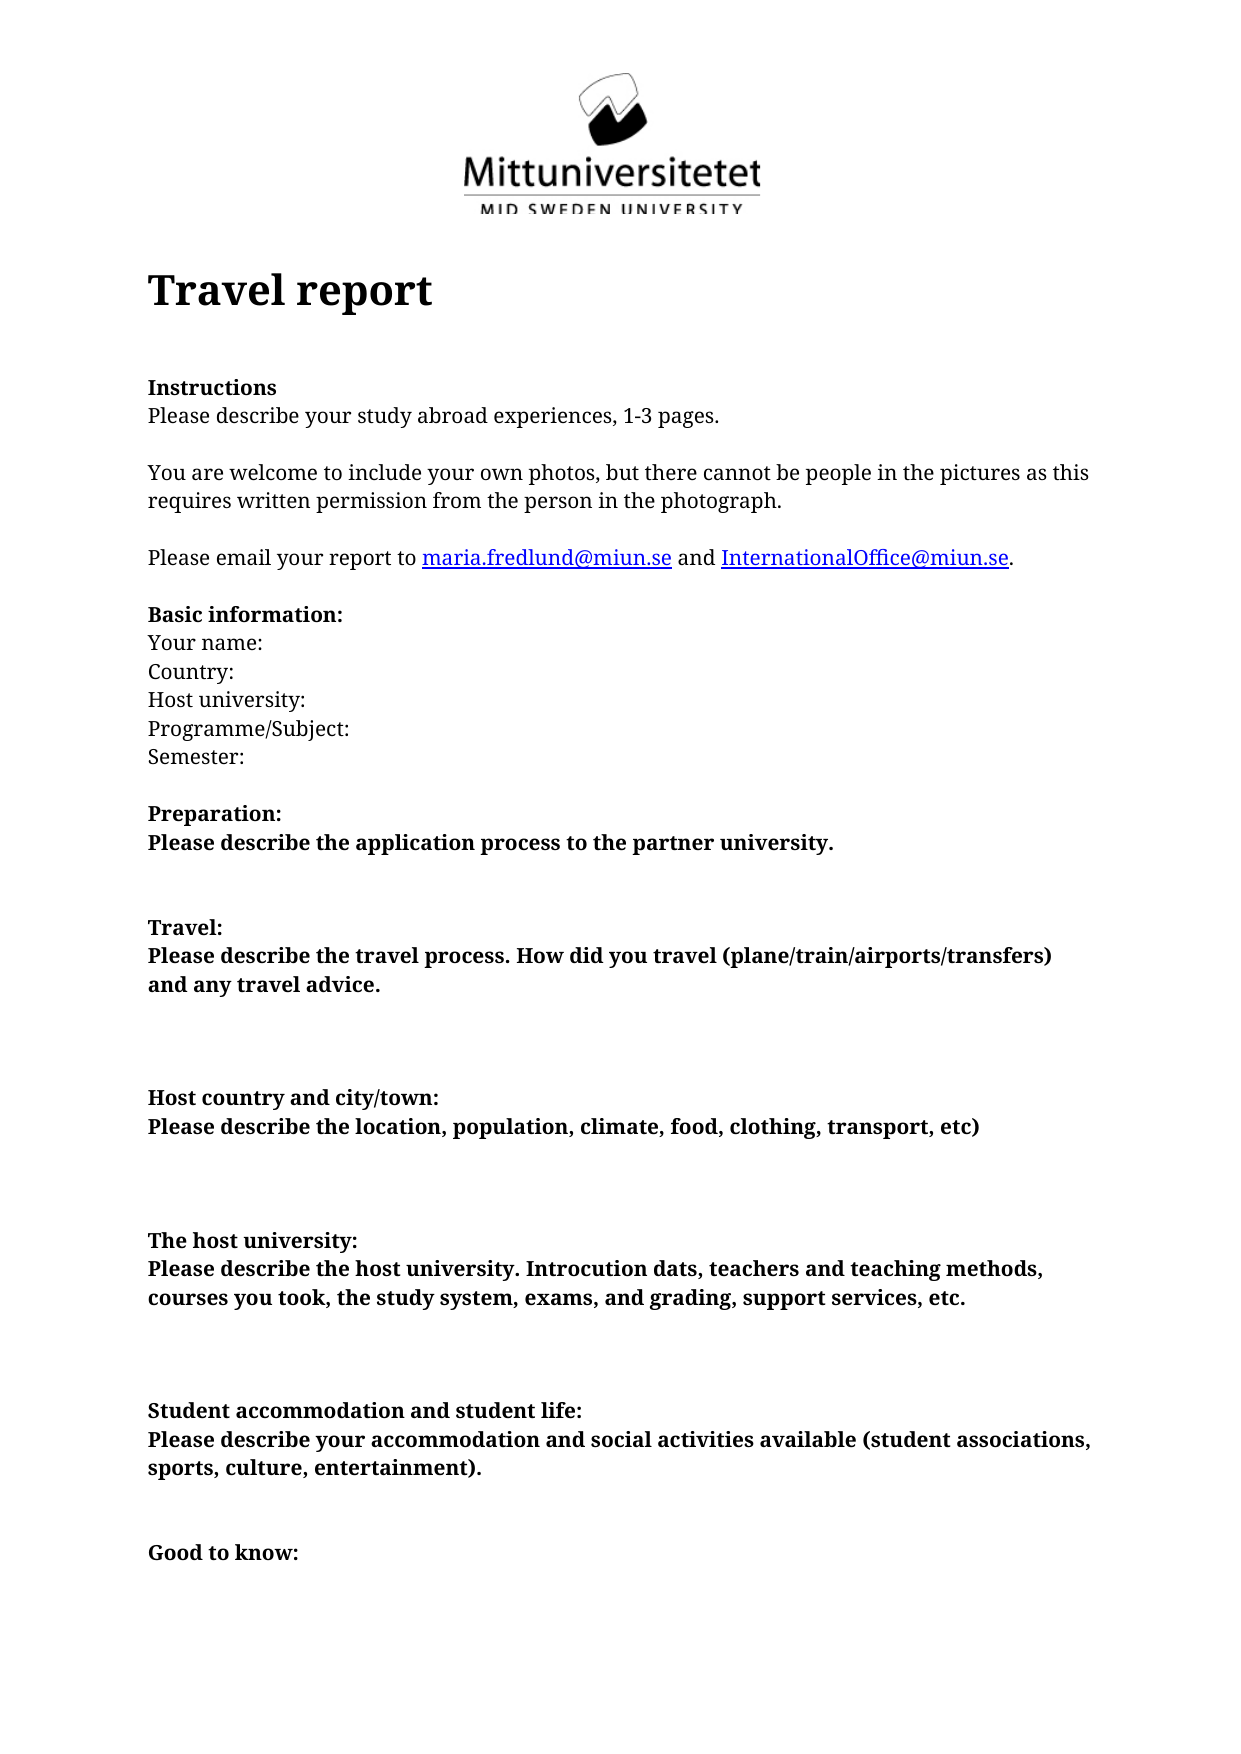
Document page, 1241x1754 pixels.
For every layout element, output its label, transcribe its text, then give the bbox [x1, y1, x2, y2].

text Travel: [148, 913, 1093, 941]
text Student accommodation and student life: [148, 1396, 1093, 1425]
text Host university: [148, 685, 1093, 714]
text Please describe your study abroad experiences, 1-3 pages. [148, 401, 1093, 429]
text Please describe the travel process. How did you travel (plane/train/airports/transfers) and any travel advice. [148, 941, 1093, 998]
text Please describe the host university. Introcution dats, teachers and teaching methods, courses you took, the study system, exams, and grading, support services, etc. [148, 1254, 1093, 1311]
text Travel report [148, 261, 1093, 318]
text Please describe your accommodation and social activities available (student associations, sports, culture, entertainment). [148, 1425, 1093, 1482]
text Preparation: [148, 799, 1093, 828]
text Your name: [148, 628, 1093, 657]
picture [464, 73, 761, 214]
text You are welcome to include your own photos, but there cannot be people in the pictures as this requires written permission from the person in the photograph. [148, 458, 1093, 515]
text Basic information: [148, 600, 1093, 628]
text Please describe the application process to the partner university. [148, 828, 1093, 856]
text The host university: [148, 1226, 1093, 1254]
text Good to know: [148, 1538, 1093, 1567]
text Programme/Subject: [148, 714, 1093, 742]
text Semester: [148, 742, 1093, 771]
text Host country and city/town: [148, 1083, 1093, 1112]
text Instructions [148, 373, 1093, 401]
text Please describe the location, population, climate, food, clothing, transport, etc) [148, 1112, 1093, 1140]
text Country: [148, 657, 1093, 685]
text Please email your report to maria.fredlund@miun.se and InternationalOffice@miun.se. [148, 543, 1093, 572]
